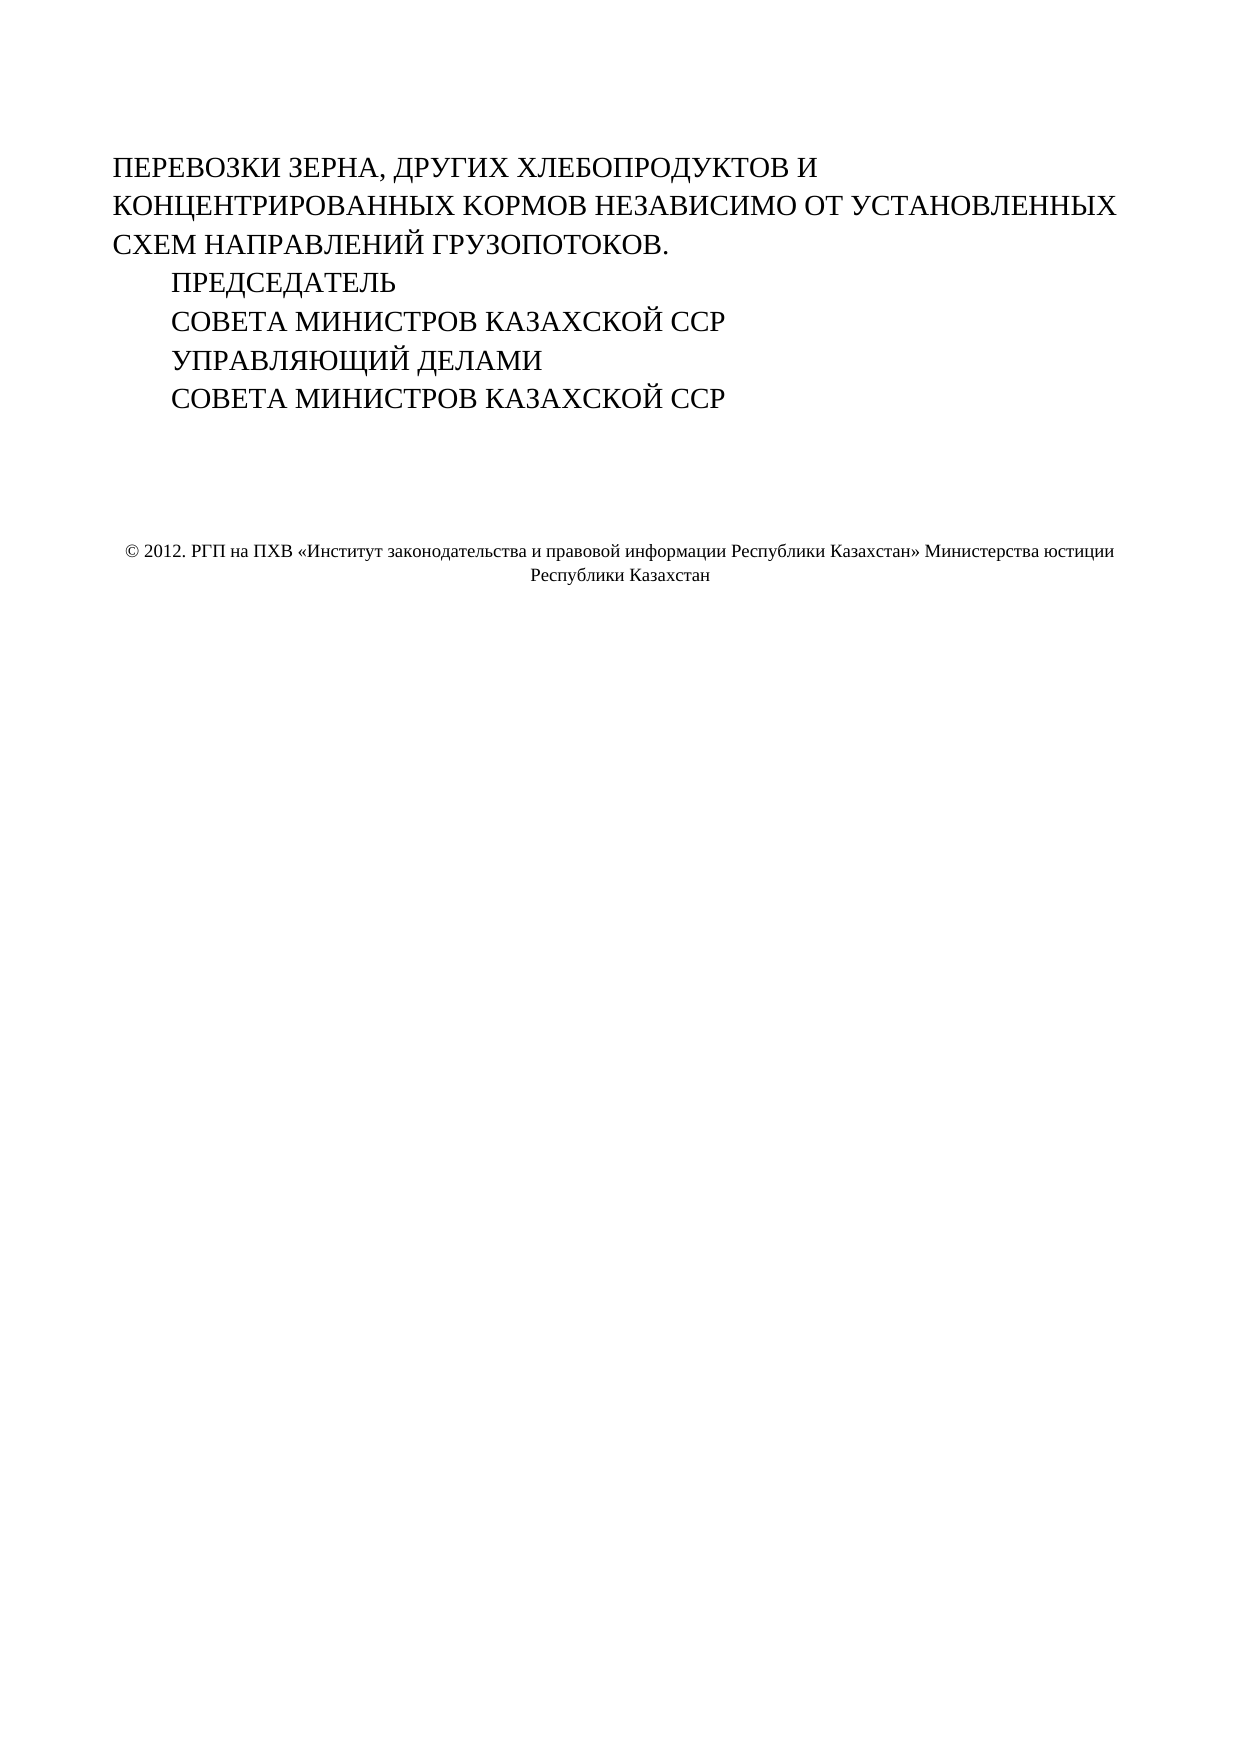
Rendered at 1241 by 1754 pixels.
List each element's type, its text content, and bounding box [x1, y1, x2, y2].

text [112, 150, 1128, 445]
text © 2012. РГП на ПХВ «Институт законодательства и правовой информации Республики Казахстан» Министерства юстиции Республики Казахстан [112, 539, 1128, 586]
